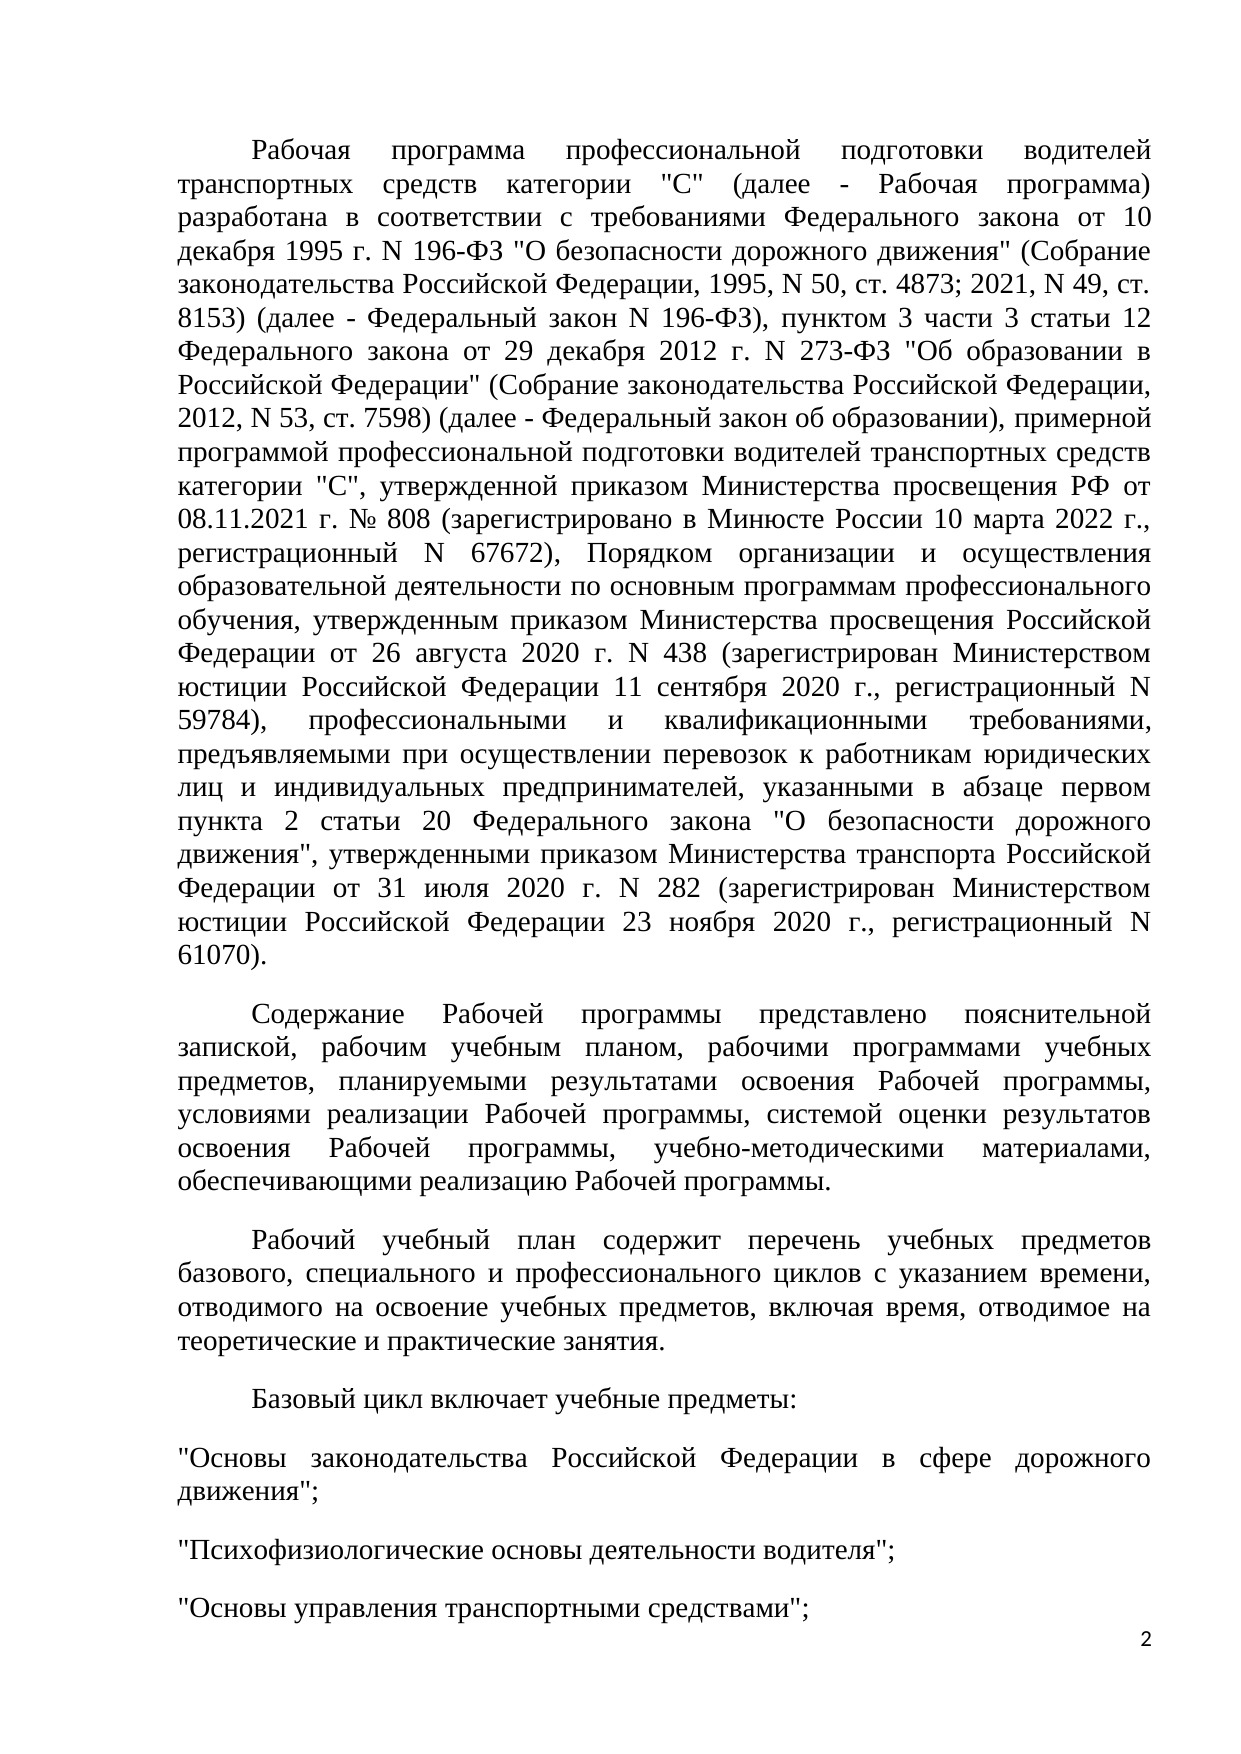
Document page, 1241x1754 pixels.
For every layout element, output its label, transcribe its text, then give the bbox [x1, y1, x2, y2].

text Рабочий учебный план содержит перечень учебных предметов базового, специального и профессионального циклов с указанием времени, отводимого на освоение учебных предметов, включая время, отводимое на теоретические и практические занятия. [177, 1222, 1152, 1356]
text Базовый цикл включает учебные предметы: [177, 1381, 1152, 1415]
text "Психофизиологические основы деятельности водителя"; [177, 1532, 1152, 1565]
text "Основы законодательства Российской Федерации в сфере дорожного движения"; [177, 1440, 1152, 1507]
text "Основы управления транспортными средствами"; [177, 1590, 1152, 1624]
text Содержание Рабочей программы представлено пояснительной запиской, рабочим учебным планом, рабочими программами учебных предметов, планируемыми результатами освоения Рабочей программы, условиями реализации Рабочей программы, системой оценки результатов освоения Рабочей программы, учебно-методическими материалами, обеспечивающими реализацию Рабочей программы. [177, 996, 1152, 1197]
text Рабочая программа профессиональной подготовки водителей транспортных средств категории "C" (далее - Рабочая программа) разработана в соответствии с требованиями Федерального закона от 10 декабря 1995 г. N 196-ФЗ "О безопасности дорожного движения" (Собрание законодательства Российской Федерации, 1995, N 50, ст. 4873; 2021, N 49, ст. 8153) (далее - Федеральный закон N 196-ФЗ), пунктом 3 части 3 статьи 12 Федерального закона от 29 декабря 2012 г. N 273-ФЗ "Об образовании в Российской Федерации" (Собрание законодательства Российской Федерации, 2012, N 53, ст. 7598) (далее - Федеральный закон об образовании), примерной программой профессиональной подготовки водителей транспортных средств категории "С", утвержденной приказом Министерства просвещения РФ от 08.11.2021 г. № 808 (зарегистрировано в Минюсте России 10 марта 2022 г., регистрационный N 67672), Порядком организации и осуществления образовательной деятельности по основным программам профессионального обучения, утвержденным приказом Министерства просвещения Российской Федерации от 26 августа 2020 г. N 438 (зарегистрирован Министерством юстиции Российской Федерации 11 сентября 2020 г., регистрационный N 59784), профессиональными и квалификационными требованиями, предъявляемыми при осуществлении перевозок к работникам юридических лиц и индивидуальных предпринимателей, указанными в абзаце первом пункта 2 статьи 20 Федерального закона "О безопасности дорожного движения", утвержденными приказом Министерства транспорта Российской Федерации от 31 июля 2020 г. N 282 (зарегистрирован Министерством юстиции Российской Федерации 23 ноября 2020 г., регистрационный N 61070). [177, 132, 1152, 971]
